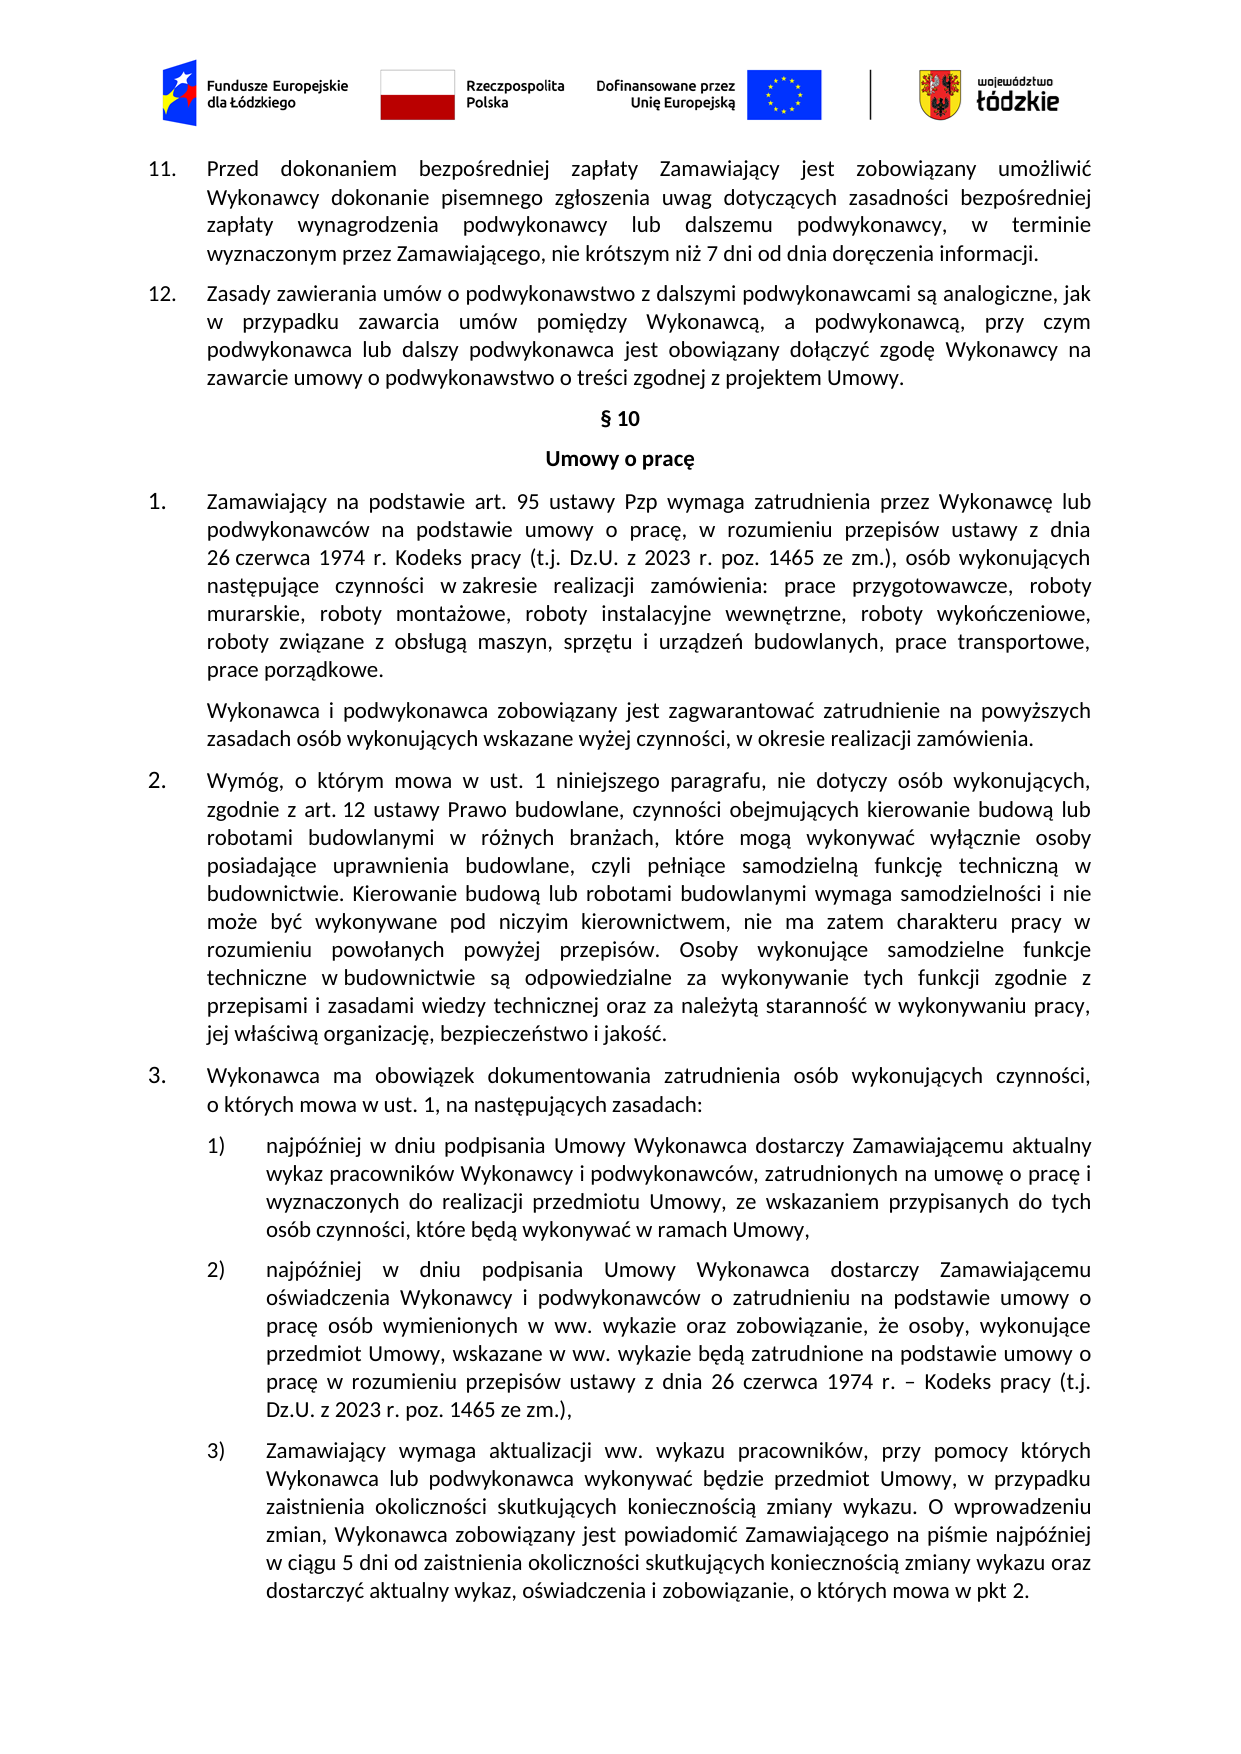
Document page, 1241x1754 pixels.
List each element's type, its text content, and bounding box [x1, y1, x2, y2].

list Wymóg, o którym mowa w ust. 1 niniejszego paragrafu, nie dotyczy osób wykonujących, zgodnie z art. 12 ustawy Prawo budowlane, czynności obejmujących kierowanie budową lub robotami budowlanymi w różnych branżach, które mogą wykonywać wyłącznie osoby posiadające uprawnienia budowlane, czyli pełniące samodzielną funkcję techniczną w budownictwie. Kierowanie budową lub robotami budowlanymi wymaga samodzielności i nie może być wykonywane pod niczyim kierownictwem, nie ma zatem charakteru pracy w rozumieniu powołanych powyżej przepisów. Osoby wykonujące samodzielne funkcje techniczne w budownictwie są odpowiedzialne za wykonywanie tych funkcji zgodnie z przepisami i zasadami wiedzy technicznej oraz za należytą staranność w wykonywaniu pracy, jej właściwą organizację, bezpieczeństwo i jakość. [148, 764, 1093, 1047]
text § 10 [148, 404, 1093, 432]
list Przed dokonaniem bezpośredniej zapłaty Zamawiający jest zobowiązany umożliwić Wykonawcy dokonanie pisemnego zgłoszenia uwag dotyczących zasadności bezpośredniej zapłaty wynagrodzenia podwykonawcy lub dalszemu podwykonawcy, w terminie wyznaczonym przez Zamawiającego, nie krótszym niż 7 dni od dnia doręczenia informacji. [148, 154, 1093, 267]
text Umowy o pracę [148, 444, 1093, 472]
list Zamawiający na podstawie art. 95 ustawy Pzp wymaga zatrudnienia przez Wykonawcę lub podwykonawców na podstawie umowy o pracę, w rozumieniu przepisów ustawy z dnia 26 czerwca 1974 r. Kodeks pracy (t.j. Dz.U. z 2023 r. poz. 1465 ze zm.), osób wykonujących następujące czynności w zakresie realizacji zamówienia: prace przygotowawcze, roboty murarskie, roboty montażowe, roboty instalacyjne wewnętrzne, roboty wykończeniowe, roboty związane z obsługą maszyn, sprzętu i urządzeń budowlanych, prace transportowe, prace porządkowe. [148, 485, 1093, 683]
list Zasady zawierania umów o podwykonawstwo z dalszymi podwykonawcami są analogiczne, jak w przypadku zawarcia umów pomiędzy Wykonawcą, a podwykonawcą, przy czym podwykonawca lub dalszy podwykonawca jest obowiązany dołączyć zgodę Wykonawcy na zawarcie umowy o podwykonawstwo o treści zgodnej z projektem Umowy. [148, 279, 1093, 391]
text Wykonawca i podwykonawca zobowiązany jest zagwarantować zatrudnienie na powyższych zasadach osób wykonujących wskazane wyżej czynności, w okresie realizacji zamówienia. [207, 696, 1093, 752]
picture [147, 41, 1117, 151]
list Wykonawca ma obowiązek dokumentowania zatrudnienia osób wykonujących czynności, o których mowa w ust. 1, na następujących zasadach: [148, 1060, 1093, 1118]
list najpóźniej w dniu podpisania Umowy Wykonawca dostarczy Zamawiającemu oświadczenia Wykonawcy i podwykonawców o zatrudnieniu na podstawie umowy o pracę osób wymienionych w ww. wykazie oraz zobowiązanie, że osoby, wykonujące przedmiot Umowy, wskazane w ww. wykazie będą zatrudnione na podstawie umowy o pracę w rozumieniu przepisów ustawy z dnia 26 czerwca 1974 r. – Kodeks pracy (t.j. Dz.U. z 2023 r. poz. 1465 ze zm.), [207, 1255, 1093, 1423]
list najpóźniej w dniu podpisania Umowy Wykonawca dostarczy Zamawiającemu aktualny wykaz pracowników Wykonawcy i podwykonawców, zatrudnionych na umowę o pracę i wyznaczonych do realizacji przedmiotu Umowy, ze wskazaniem przypisanych do tych osób czynności, które będą wykonywać w ramach Umowy, [207, 1131, 1093, 1243]
list Zamawiający wymaga aktualizacji ww. wykazu pracowników, przy pomocy których Wykonawca lub podwykonawca wykonywać będzie przedmiot Umowy, w przypadku zaistnienia okoliczności skutkujących koniecznością zmiany wykazu. O wprowadzeniu zmian, Wykonawca zobowiązany jest powiadomić Zamawiającego na piśmie najpóźniej w ciągu 5 dni od zaistnienia okoliczności skutkujących koniecznością zmiany wykazu oraz dostarczyć aktualny wykaz, oświadczenia i zobowiązanie, o których mowa w pkt 2. [207, 1436, 1093, 1604]
